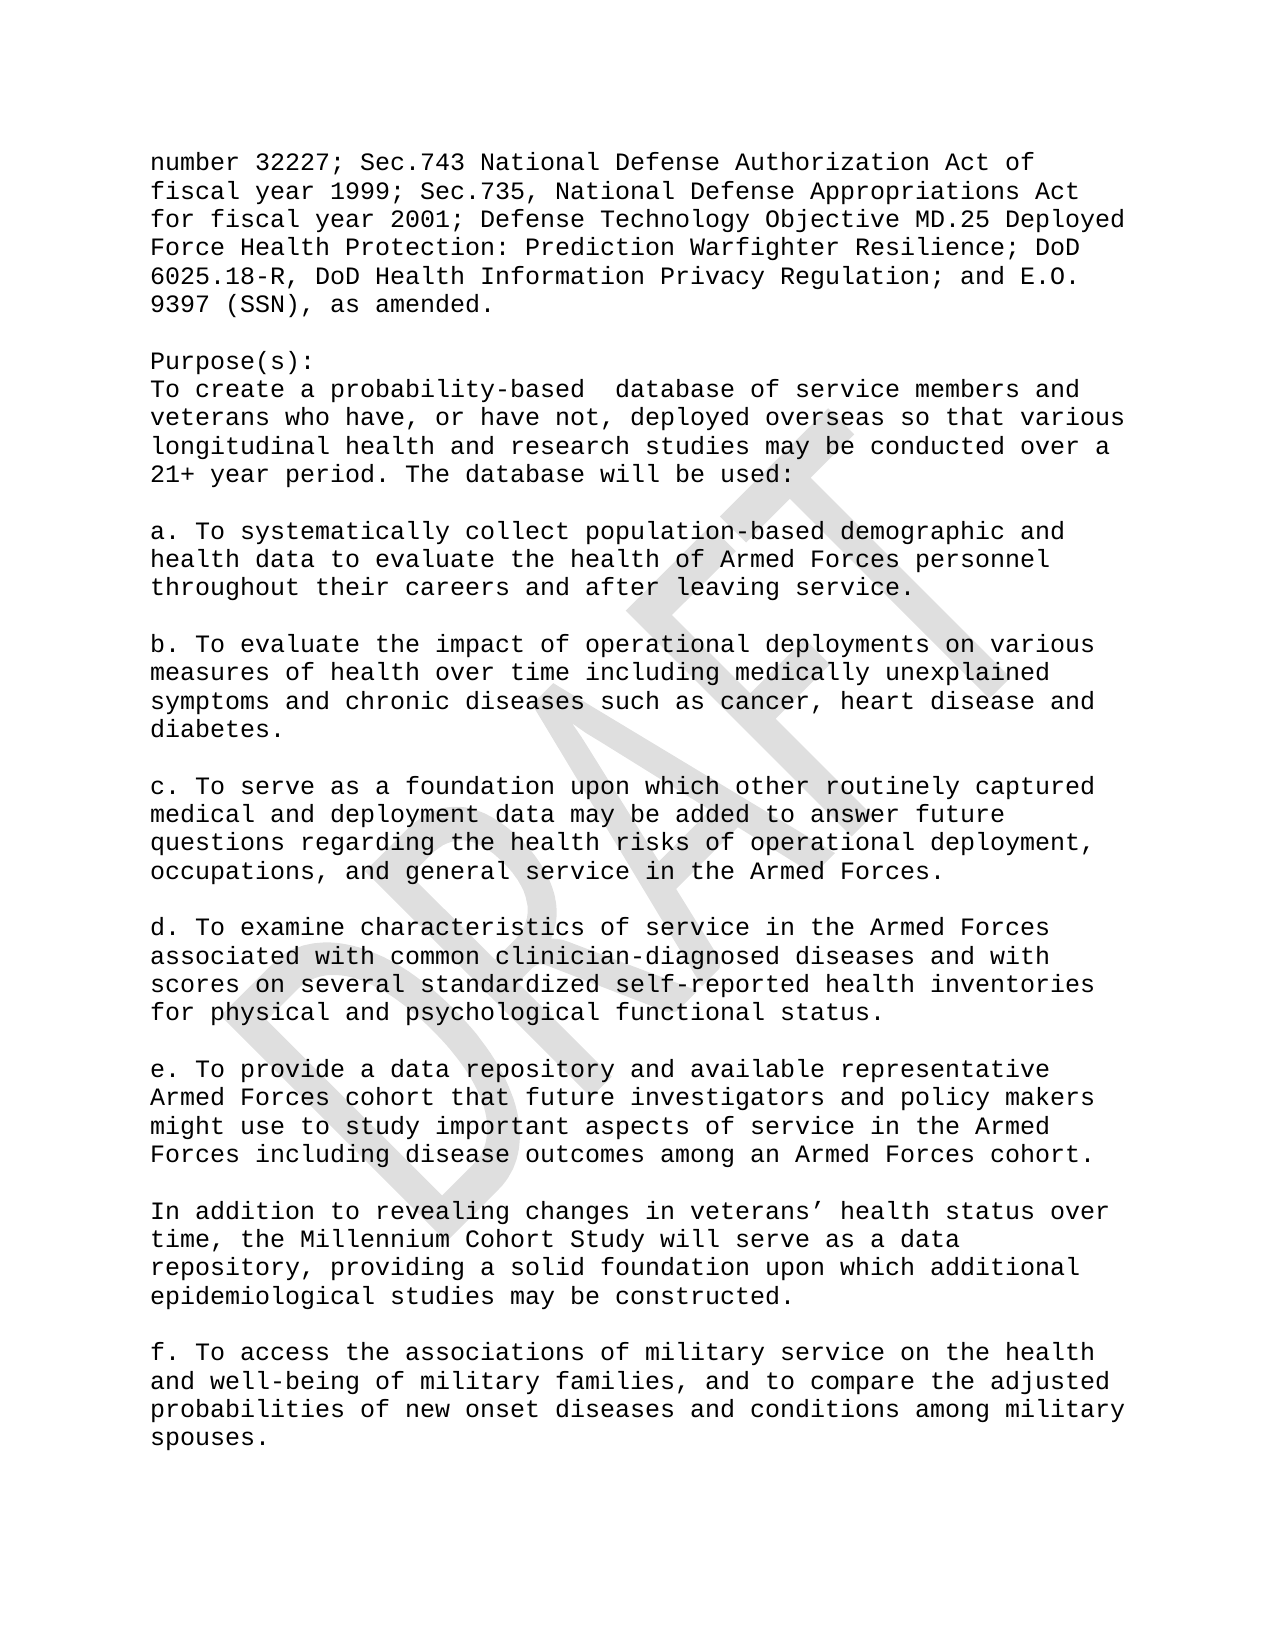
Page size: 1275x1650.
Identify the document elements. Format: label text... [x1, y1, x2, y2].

text a. To systematically collect population-based demographic and health data to evaluate the health of Armed Forces personnel throughout their careers and after leaving service. [150, 518, 1125, 603]
text e. To provide a data repository and available representative Armed Forces cohort that future investigators and policy makers might use to study important aspects of service in the Armed Forces including disease outcomes among an Armed Forces cohort. [150, 1057, 1125, 1170]
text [150, 150, 1125, 320]
text f. To access the associations of military service on the health and well-being of military families, and to compare the adjusted probabilities of new onset diseases and conditions among military spouses. [150, 1340, 1125, 1453]
text In addition to revealing changes in veterans’ health status over time, the Millennium Cohort Study will serve as a data repository, providing a solid foundation upon which additional epidemiological studies may be constructed. [150, 1198, 1125, 1312]
text To create a probability-based database of service members and veterans who have, or have not, deployed overseas so that various longitudinal health and research studies may be conducted over a 21+ year period. The database will be used: [150, 377, 1125, 490]
text b. To evaluate the impact of operational deployments on various measures of health over time including medically unexplained symptoms and chronic diseases such as cancer, heart disease and diabetes. [150, 632, 1125, 745]
text d. To examine characteristics of service in the Armed Forces associated with common clinician-diagnosed diseases and with scores on several standardized self-reported health inventories for physical and psychological functional status. [150, 915, 1125, 1028]
text c. To serve as a foundation upon which other routinely captured medical and deployment data may be added to answer future questions regarding the health risks of operational deployment, occupations, and general service in the Armed Forces. [150, 773, 1125, 887]
text Purpose(s): [150, 348, 1125, 377]
